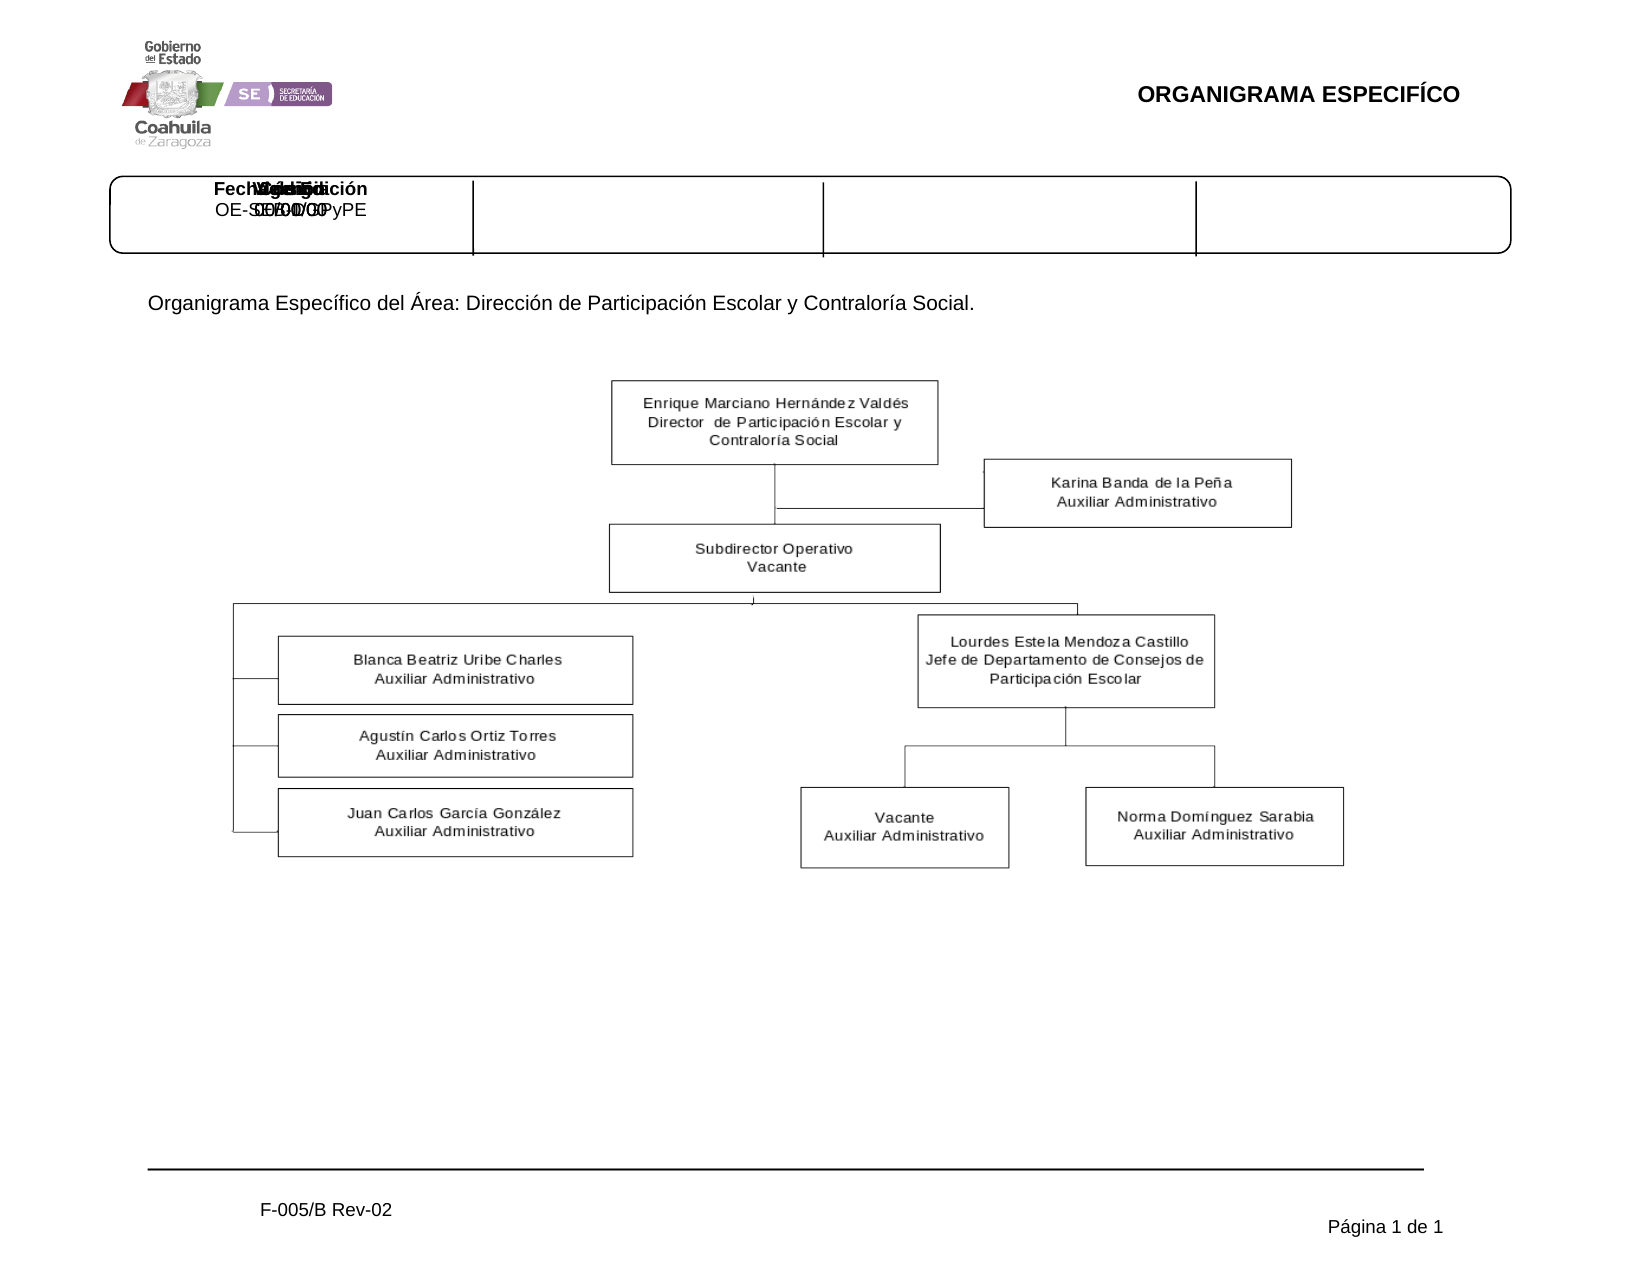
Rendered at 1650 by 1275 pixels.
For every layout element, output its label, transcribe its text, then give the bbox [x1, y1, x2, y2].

picture [117, 34, 335, 155]
picture [147, 1167, 1424, 1173]
text Organigrama Específico del Área: Dirección de Participación Escolar y Contraloría Social. [148, 290, 1502, 314]
